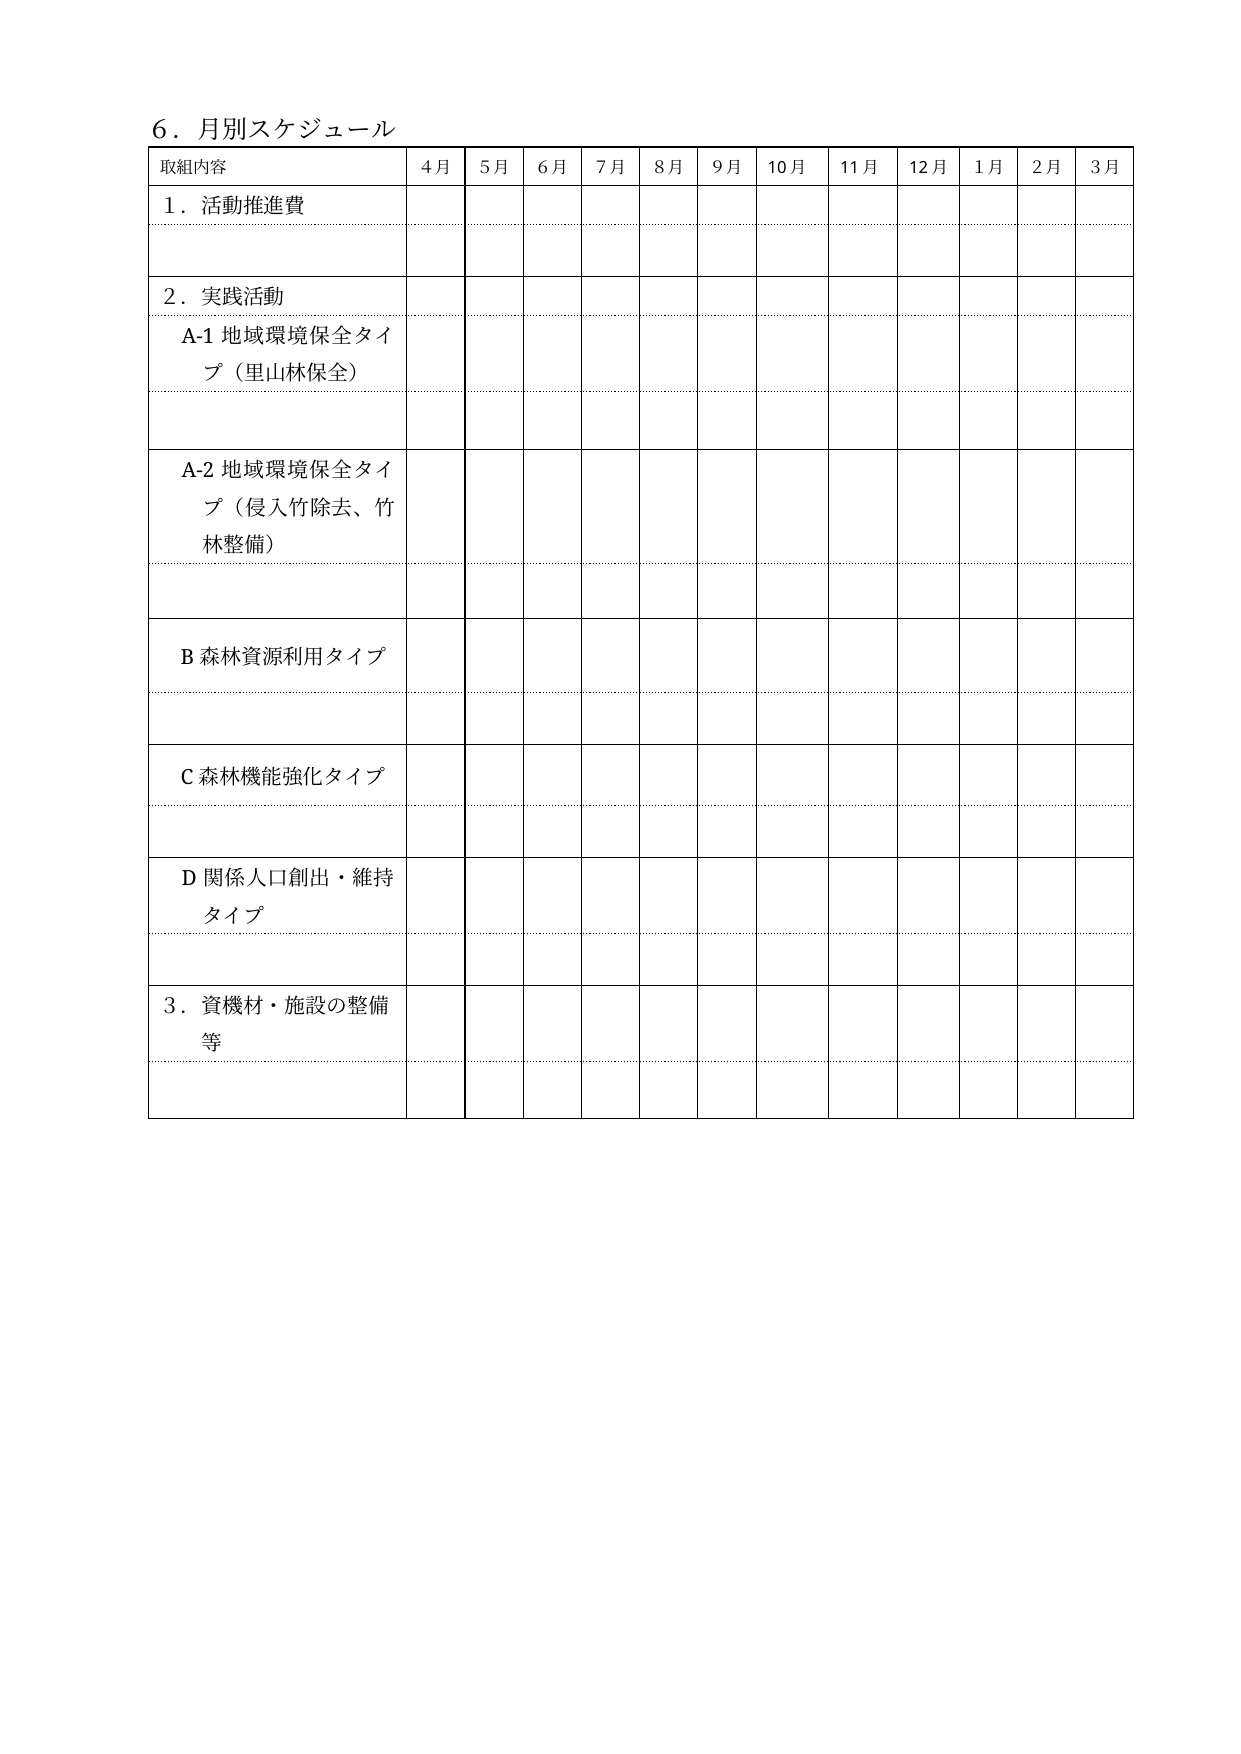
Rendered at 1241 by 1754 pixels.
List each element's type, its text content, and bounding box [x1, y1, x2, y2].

table_cell [898, 450, 959, 563]
table_cell [582, 619, 639, 692]
table_cell [582, 805, 639, 857]
table_cell [898, 1061, 959, 1118]
table_cell [898, 858, 959, 933]
table_cell [640, 315, 697, 391]
table_cell [407, 692, 464, 744]
table_cell [149, 805, 406, 857]
table_cell [407, 563, 464, 618]
table_cell ３．資機材・施設の整備 等 [149, 986, 406, 1061]
table_cell [757, 186, 828, 223]
table_cell [698, 186, 756, 223]
table_cell [640, 450, 697, 563]
table_cell [1076, 186, 1133, 223]
table_cell [466, 805, 523, 857]
table_cell [829, 745, 897, 805]
table_cell [640, 224, 697, 276]
table_header ２月 [1018, 148, 1075, 185]
table_cell [149, 692, 406, 744]
table_cell [898, 224, 959, 276]
table_cell [582, 315, 639, 391]
table_cell [1018, 563, 1075, 618]
table_cell [757, 986, 828, 1061]
table_cell [960, 619, 1017, 692]
table_cell [1018, 986, 1075, 1061]
table_cell [640, 391, 697, 449]
table_cell [698, 1061, 756, 1118]
table_cell [757, 224, 828, 276]
table_cell [698, 315, 756, 391]
table_header ８月 [640, 148, 697, 185]
table_cell [524, 933, 581, 984]
table_cell [960, 391, 1017, 449]
table_cell [1018, 391, 1075, 449]
table_cell [898, 692, 959, 744]
table_cell [640, 619, 697, 692]
table_cell [960, 986, 1017, 1061]
table_cell [829, 986, 897, 1061]
table_cell [1018, 1061, 1075, 1118]
table_cell [898, 391, 959, 449]
text ６．月別スケジュール [148, 109, 1137, 146]
table_cell [466, 692, 523, 744]
table_cell [640, 805, 697, 857]
table_cell [466, 745, 523, 805]
table_cell [466, 450, 523, 563]
table_cell [466, 277, 523, 314]
table_cell [524, 619, 581, 692]
table_cell [898, 986, 959, 1061]
table_cell [757, 805, 828, 857]
table_cell A-1 地域環境保全タイプ（里山林保全） [149, 315, 406, 391]
table_cell [960, 745, 1017, 805]
table_cell [829, 186, 897, 223]
table_cell [524, 186, 581, 223]
table_cell [960, 692, 1017, 744]
table_cell [698, 933, 756, 984]
table_cell [898, 805, 959, 857]
table_cell [466, 986, 523, 1061]
table_cell [407, 224, 464, 276]
table_cell [1076, 563, 1133, 618]
table_cell [582, 277, 639, 314]
table_cell [757, 1061, 828, 1118]
table_cell [640, 933, 697, 984]
table_cell [698, 858, 756, 933]
table_cell [829, 563, 897, 618]
table_cell [524, 450, 581, 563]
table_cell [898, 186, 959, 223]
table_cell B 森林資源利用タイプ [149, 619, 406, 692]
table_cell [524, 224, 581, 276]
table_cell [407, 858, 464, 933]
table_header ３月 [1076, 148, 1133, 185]
table_cell [466, 619, 523, 692]
table_cell [960, 186, 1017, 223]
table_cell [466, 858, 523, 933]
table_cell [582, 1061, 639, 1118]
table_cell [149, 1061, 406, 1118]
table_cell [466, 933, 523, 984]
table_cell [640, 277, 697, 314]
table_cell [698, 805, 756, 857]
table_cell [960, 933, 1017, 984]
table_cell [407, 1061, 464, 1118]
table_cell [829, 391, 897, 449]
table_cell [1018, 277, 1075, 314]
table_cell [407, 619, 464, 692]
table_cell [640, 186, 697, 223]
table_cell [524, 858, 581, 933]
table_cell [582, 186, 639, 223]
table_cell [524, 1061, 581, 1118]
table_cell [582, 563, 639, 618]
table_cell [757, 933, 828, 984]
table_cell [407, 315, 464, 391]
table_cell [407, 986, 464, 1061]
table_cell [1076, 391, 1133, 449]
table_cell [960, 858, 1017, 933]
table_cell A-2 地域環境保全タイプ（侵入竹除去、竹林整備） [149, 450, 406, 563]
table_header ４月 [407, 148, 464, 185]
table_cell [1018, 805, 1075, 857]
table_cell [640, 986, 697, 1061]
table_cell [829, 933, 897, 984]
table_cell [524, 277, 581, 314]
table_cell [757, 692, 828, 744]
table_cell [1076, 858, 1133, 933]
table_cell [960, 1061, 1017, 1118]
table_cell [407, 933, 464, 984]
table_cell [582, 224, 639, 276]
table_cell [1076, 224, 1133, 276]
table_cell [757, 450, 828, 563]
table_cell [898, 315, 959, 391]
table_cell [757, 858, 828, 933]
table_cell [407, 391, 464, 449]
table_cell [960, 805, 1017, 857]
table_cell [582, 450, 639, 563]
table_cell [757, 745, 828, 805]
table_cell [524, 391, 581, 449]
table_cell ２．実践活動 [149, 277, 406, 314]
table_cell [466, 391, 523, 449]
table_cell [829, 277, 897, 314]
table_cell [1018, 745, 1075, 805]
table_cell [698, 277, 756, 314]
table_cell [757, 619, 828, 692]
table_cell [407, 450, 464, 563]
table_cell [698, 692, 756, 744]
table_cell [898, 745, 959, 805]
table_cell [582, 745, 639, 805]
table_cell [582, 391, 639, 449]
table_cell [698, 986, 756, 1061]
table_cell [1076, 1061, 1133, 1118]
table_cell [524, 692, 581, 744]
table_cell [466, 224, 523, 276]
table_cell [582, 986, 639, 1061]
table_cell [1018, 692, 1075, 744]
table_cell [1018, 619, 1075, 692]
table_cell [829, 450, 897, 563]
table_header ５月 [466, 148, 523, 185]
table_cell [1018, 933, 1075, 984]
table_cell [698, 563, 756, 618]
table_cell [640, 563, 697, 618]
table_cell [524, 315, 581, 391]
table_cell [698, 450, 756, 563]
table_cell [829, 224, 897, 276]
table_cell [898, 933, 959, 984]
table_cell [466, 186, 523, 223]
table_cell [829, 315, 897, 391]
table_cell [1076, 805, 1133, 857]
table_cell [829, 858, 897, 933]
table_cell [960, 277, 1017, 314]
table_cell [757, 563, 828, 618]
table_cell [466, 563, 523, 618]
table_cell [829, 805, 897, 857]
table_cell [1076, 986, 1133, 1061]
table_cell D 関係人口創出・維持タイプ [149, 858, 406, 933]
table_cell [829, 692, 897, 744]
table_cell [1076, 745, 1133, 805]
table_cell １．活動推進費 [149, 186, 406, 223]
table_cell [466, 1061, 523, 1118]
table_cell [582, 858, 639, 933]
table_header 取組内容 [149, 148, 406, 185]
table_cell [960, 315, 1017, 391]
table_cell [524, 986, 581, 1061]
table_cell [524, 805, 581, 857]
table_cell [898, 619, 959, 692]
table_header ９月 [698, 148, 756, 185]
table_cell [757, 315, 828, 391]
table_cell [1076, 277, 1133, 314]
table_header 10月 [757, 148, 828, 185]
table_cell [1076, 315, 1133, 391]
table_cell [1018, 186, 1075, 223]
table_cell [698, 619, 756, 692]
table_cell [407, 745, 464, 805]
table_cell [898, 563, 959, 618]
table_cell [149, 391, 406, 449]
table_cell [1018, 224, 1075, 276]
table_cell [524, 745, 581, 805]
table_cell [757, 391, 828, 449]
table_header 12月 [898, 148, 959, 185]
table_cell [757, 277, 828, 314]
table_cell [960, 224, 1017, 276]
table_cell [407, 186, 464, 223]
table_cell [698, 224, 756, 276]
table_cell [1076, 933, 1133, 984]
table_cell [640, 858, 697, 933]
table_cell [524, 563, 581, 618]
table_cell [898, 277, 959, 314]
table_cell [149, 933, 406, 984]
table_cell [1076, 619, 1133, 692]
table_cell [1076, 692, 1133, 744]
table_cell [640, 1061, 697, 1118]
table_cell [407, 277, 464, 314]
table_cell [466, 315, 523, 391]
table_header 11月 [829, 148, 897, 185]
table_cell [1018, 450, 1075, 563]
table_cell [960, 563, 1017, 618]
table_cell [582, 692, 639, 744]
table_cell [960, 450, 1017, 563]
table_cell [582, 933, 639, 984]
table_cell [149, 563, 406, 618]
table_cell [698, 391, 756, 449]
table_cell [829, 1061, 897, 1118]
table_cell [698, 745, 756, 805]
table_cell [640, 692, 697, 744]
table_cell [829, 619, 897, 692]
table_cell [1018, 858, 1075, 933]
table_cell [407, 805, 464, 857]
table_cell [640, 745, 697, 805]
table_cell [1076, 450, 1133, 563]
table_header １月 [960, 148, 1017, 185]
table_cell [149, 224, 406, 276]
table_cell [1018, 315, 1075, 391]
table_cell C 森林機能強化タイプ [149, 745, 406, 805]
table_header ７月 [582, 148, 639, 185]
table_header ６月 [524, 148, 581, 185]
